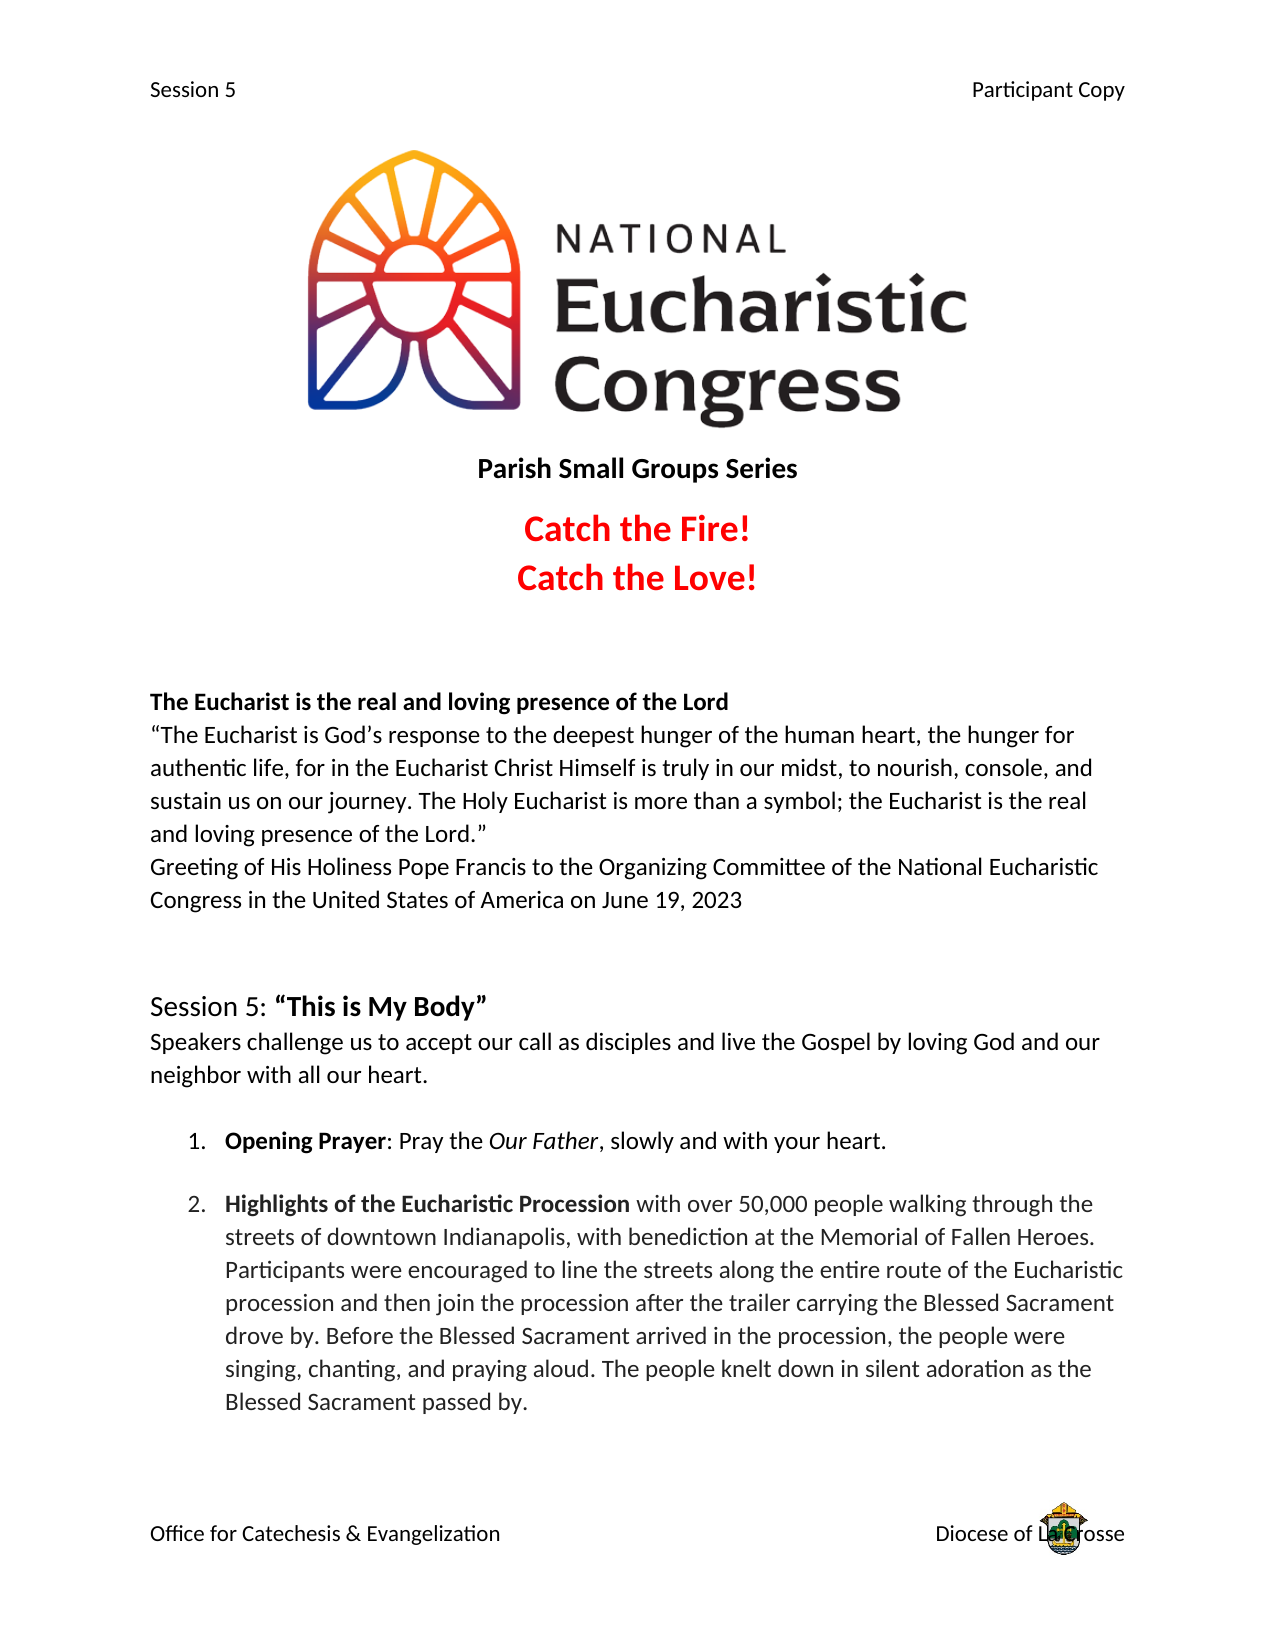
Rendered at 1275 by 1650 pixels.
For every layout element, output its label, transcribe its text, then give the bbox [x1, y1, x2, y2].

text Speakers challenge us to accept our call as disciples and live the Gospel by loving God and our neighbor with all our heart. [150, 1027, 1125, 1090]
picture [307, 150, 968, 431]
text Session 5: “This is My Body” [150, 988, 1125, 1024]
picture [1029, 1500, 1099, 1557]
list Opening Prayer: Pray the Our Father, slowly and with your heart. [187, 1125, 1125, 1186]
list Highlights of the Eucharistic Procession with over 50,000 people walking through the streets of downtown Indianapolis, with benediction at the Memorial of Fallen Heroes. Participants were encouraged to line the streets along the entire route of the Eucharistic procession and then join the procession after the trailer carrying the Blessed Sacrament drove by. Before the Blessed Sacrament arrived in the procession, the people were singing, chanting, and praying aloud. The people knelt down in silent adoration as the Blessed Sacrament passed by. [187, 1188, 1125, 1416]
text Catch the Fire! Catch the Love! [150, 505, 1125, 600]
text The Eucharist is the real and loving presence of the Lord “The Eucharist is God’s response to the deepest hunger of the human heart, the hunger for authentic life, for in the Eucharist Christ Himself is truly in our midst, to nourish, console, and sustain us on our journey. The Holy Eucharist is more than a symbol; the Eucharist is the real and loving presence of the Lord.” Greeting of His Holiness Pope Francis to the Organizing Committee of the National Eucharistic Congress in the United States of America on June 19, 2023 [150, 686, 1125, 914]
text Parish Small Groups Series [150, 450, 1125, 485]
